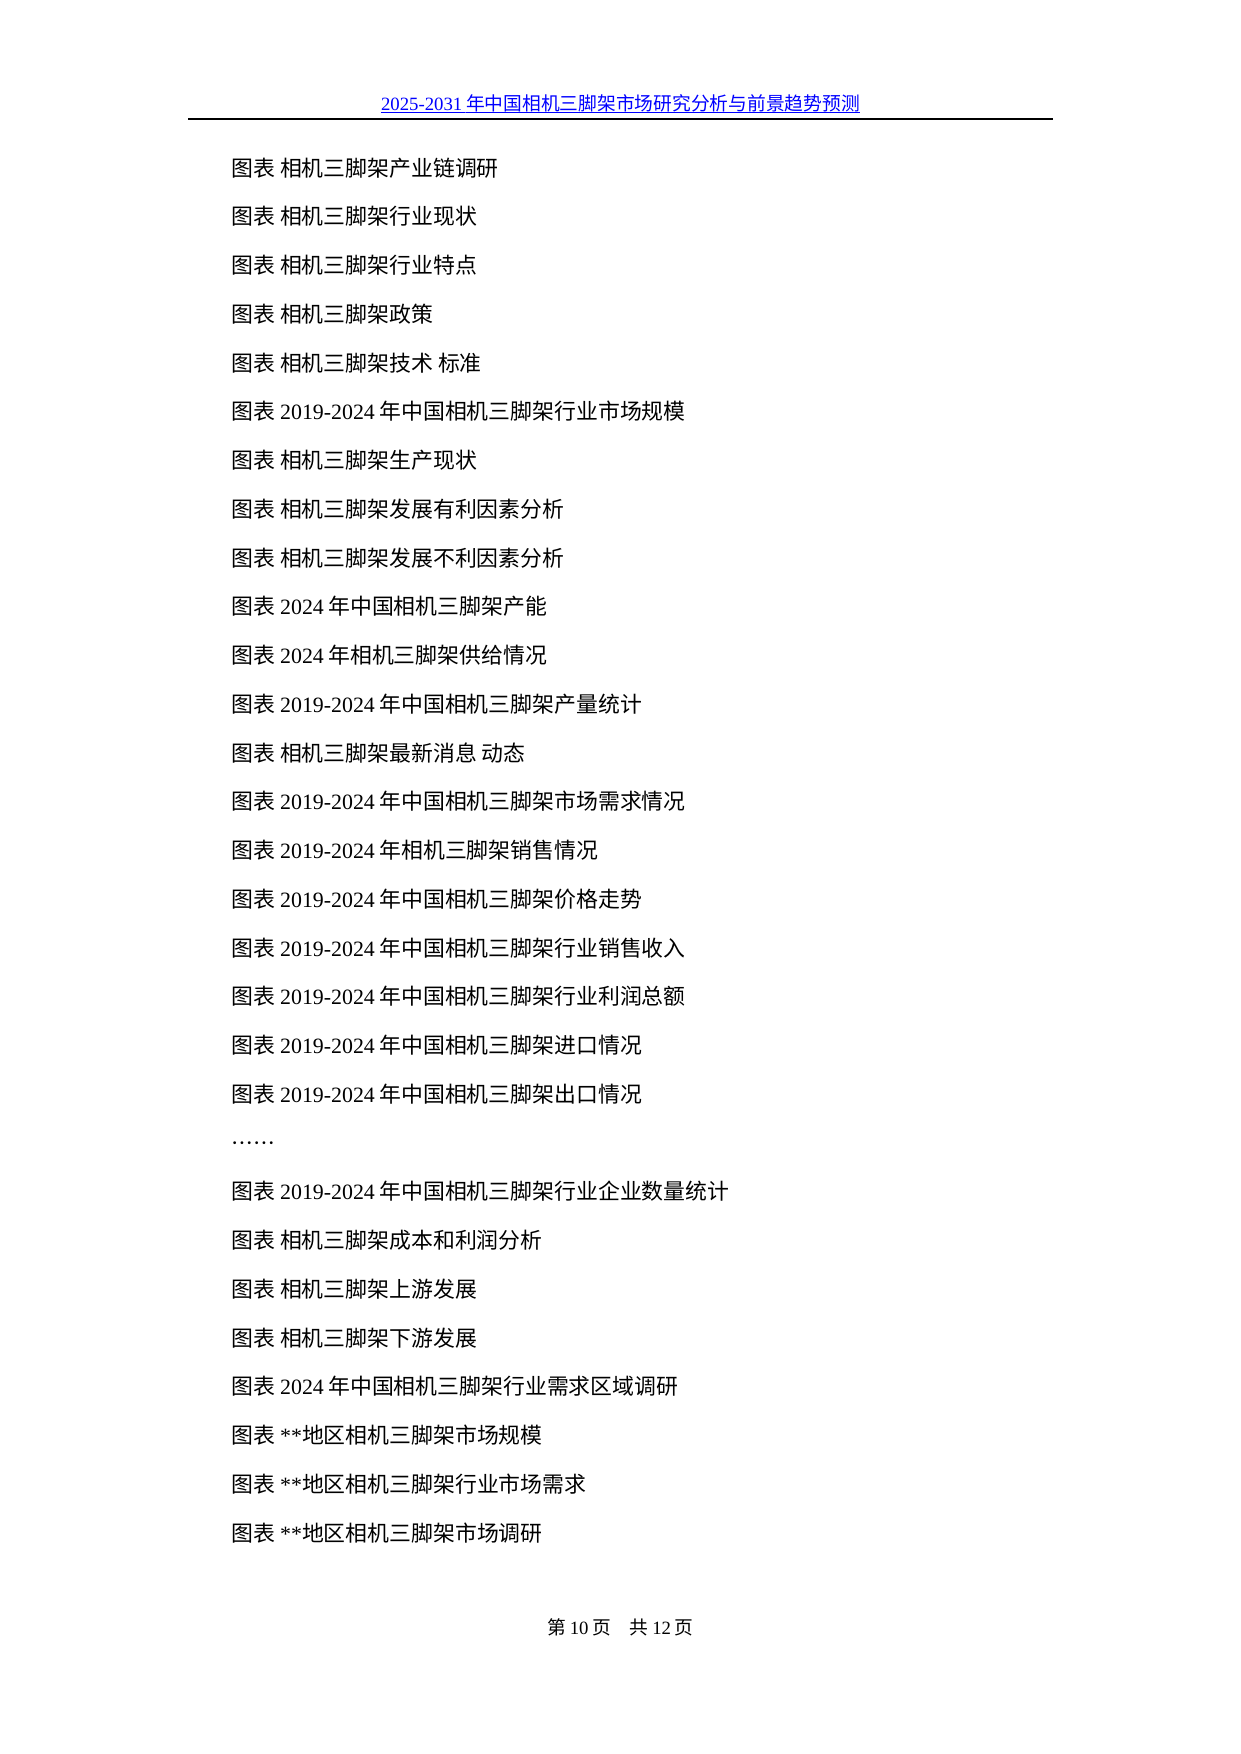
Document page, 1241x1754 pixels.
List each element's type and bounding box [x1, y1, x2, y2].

text [187, 150, 1053, 1548]
